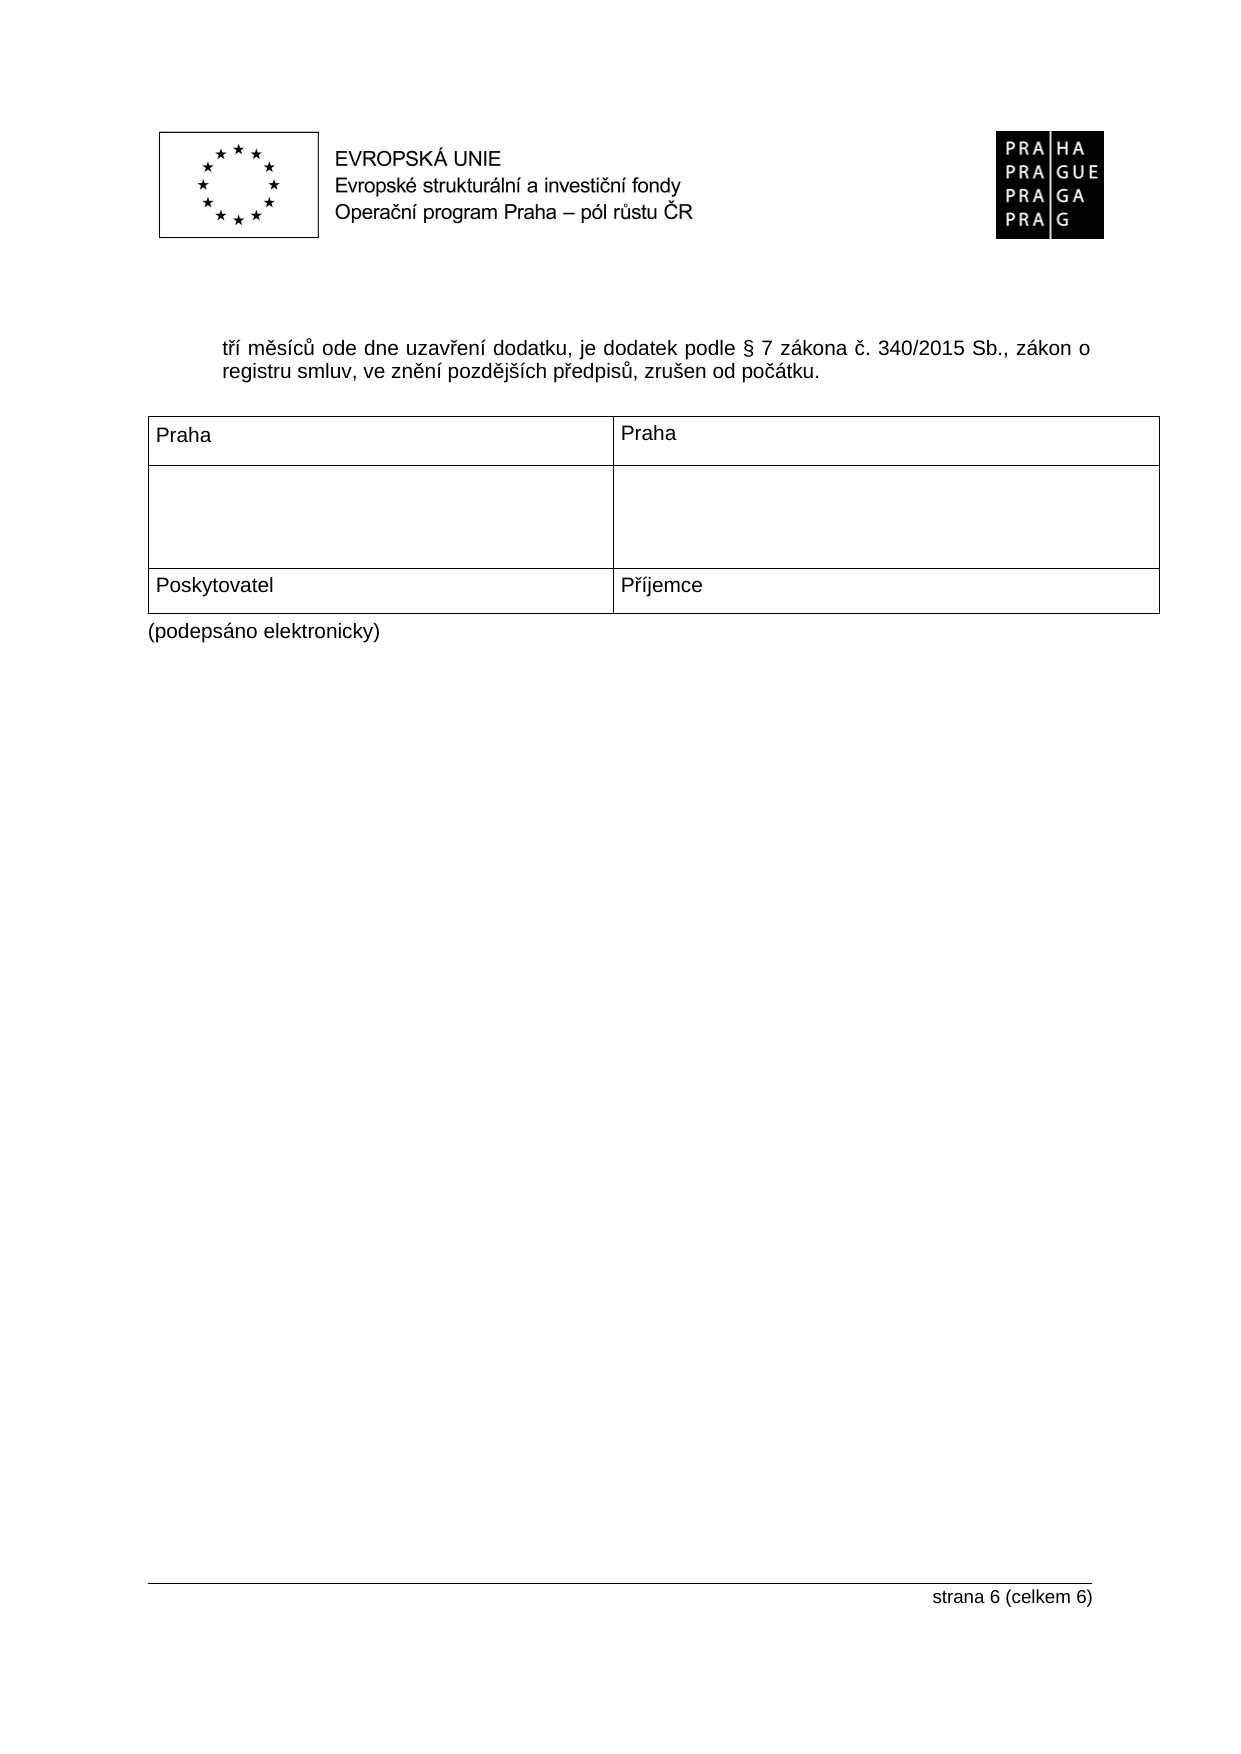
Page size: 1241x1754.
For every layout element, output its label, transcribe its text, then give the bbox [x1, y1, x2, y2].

table_header Praha [614, 417, 1159, 464]
table_cell [614, 466, 1159, 568]
table_cell Příjemce [614, 569, 1159, 613]
picture [158, 131, 697, 239]
picture [996, 131, 1104, 239]
text (podepsáno elektronicky) [148, 618, 1092, 642]
table_cell [149, 466, 613, 568]
table_cell Poskytovatel [149, 569, 613, 613]
table_header Praha [149, 417, 613, 464]
